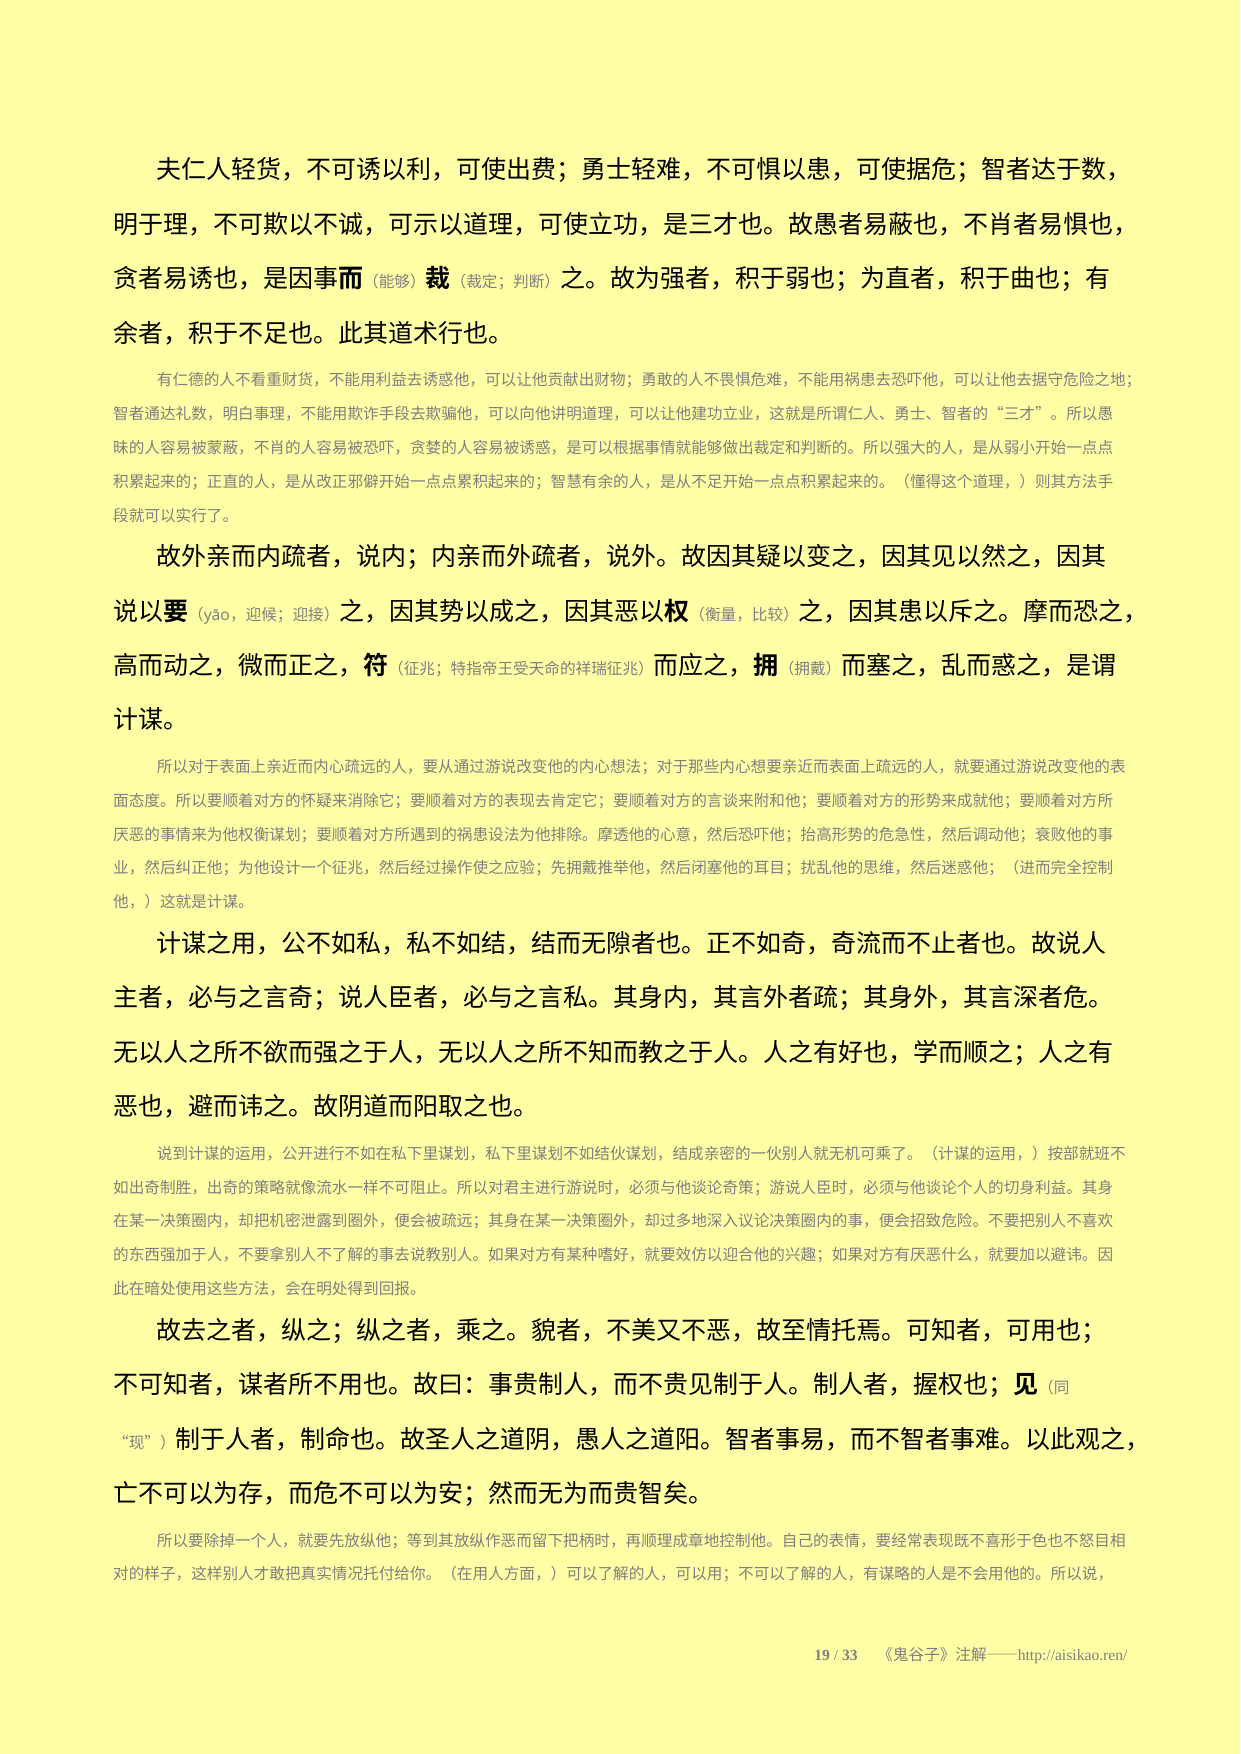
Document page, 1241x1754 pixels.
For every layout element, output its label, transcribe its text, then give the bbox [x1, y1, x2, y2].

text 有仁德的人不看重财货，不能用利益去诱惑他，可以让他贡献出财物；勇敢的人不畏惧危难，不能用祸患去恐吓他，可以让他去据守危险之地；智者通达礼数，明白事理，不能用欺诈手段去欺骗他，可以向他讲明道理，可以让他建功立业，这就是所谓仁人、勇士、智者的“三才”。所以愚昧的人容易被蒙蔽，不肖的人容易被恐吓，贪婪的人容易被诱惑，是可以根据事情就能够做出裁定和判断的。所以强大的人，是从弱小开始一点点积累起来的；正直的人，是从改正邪僻开始一点点累积起来的；智慧有余的人，是从不足开始一点点积累起来的。（懂得这个道理，）则其方法手段就可以实行了。 [113, 367, 1127, 526]
text 故外亲而内疏者，说内；内亲而外疏者，说外。故因其疑以变之，因其见以然之，因其说以要（yāo，迎候；迎接）之，因其势以成之，因其恶以权（衡量，比较）之，因其患以斥之。摩而恐之，高而动之，微而正之，符（征兆；特指帝王受天命的祥瑞征兆）而应之，拥（拥戴）而塞之，乱而惑之，是谓计谋。 [113, 537, 1127, 736]
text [113, 1528, 1127, 1584]
text 夫仁人轻货，不可诱以利，可使出费；勇士轻难，不可惧以患，可使据危；智者达于数，明于理，不可欺以不诚，可示以道理，可使立功，是三才也。故愚者易蔽也，不肖者易惧也，贪者易诱也，是因事而（能够）裁（裁定；判断）之。故为强者，积于弱也；为直者，积于曲也；有余者，积于不足也。此其道术行也。 [113, 150, 1127, 349]
text 计谋之用，公不如私，私不如结，结而无隙者也。正不如奇，奇流而不止者也。故说人主者，必与之言奇；说人臣者，必与之言私。其身内，其言外者疏；其身外，其言深者危。无以人之所不欲而强之于人，无以人之所不知而教之于人。人之有好也，学而顺之；人之有恶也，避而讳之。故阴道而阳取之也。 [113, 923, 1127, 1123]
text 说到计谋的运用，公开进行不如在私下里谋划，私下里谋划不如结伙谋划，结成亲密的一伙别人就无机可乘了。（计谋的运用，）按部就班不如出奇制胜，出奇的策略就像流水一样不可阻止。所以对君主进行游说时，必须与他谈论奇策；游说人臣时，必须与他谈论个人的切身利益。其身在某一决策圈内，却把机密泄露到圈外，便会被疏远；其身在某一决策圈外，却过多地深入议论决策圈内的事，便会招致危险。不要把别人不喜欢的东西强加于人，不要拿别人不了解的事去说教别人。如果对方有某种嗜好，就要效仿以迎合他的兴趣；如果对方有厌恶什么，就要加以避讳。因此在暗处使用这些方法，会在明处得到回报。 [113, 1141, 1127, 1299]
text 故去之者，纵之；纵之者，乘之。貌者，不美又不恶，故至情托焉。可知者，可用也；不可知者，谋者所不用也。故曰：事贵制人，而不贵见制于人。制人者，握权也；见（同 “现”）制于人者，制命也。故圣人之道阴，愚人之道阳。智者事易，而不智者事难。以此观之，亡不可以为存，而危不可以为安；然而无为而贵智矣。 [113, 1310, 1127, 1510]
text 所以对于表面上亲近而内心疏远的人，要从通过游说改变他的内心想法；对于那些内心想要亲近而表面上疏远的人，就要通过游说改变他的表面态度。所以要顺着对方的怀疑来消除它；要顺着对方的表现去肯定它；要顺着对方的言谈来附和他；要顺着对方的形势来成就他；要顺着对方所厌恶的事情来为他权衡谋划；要顺着对方所遇到的祸患设法为他排除。摩透他的心意，然后恐吓他；抬高形势的危急性，然后调动他；衰败他的事业，然后纠正他；为他设计一个征兆，然后经过操作使之应验；先拥戴推举他，然后闭塞他的耳目；扰乱他的思维，然后迷惑他；（进而完全控制他，）这就是计谋。 [113, 754, 1127, 912]
